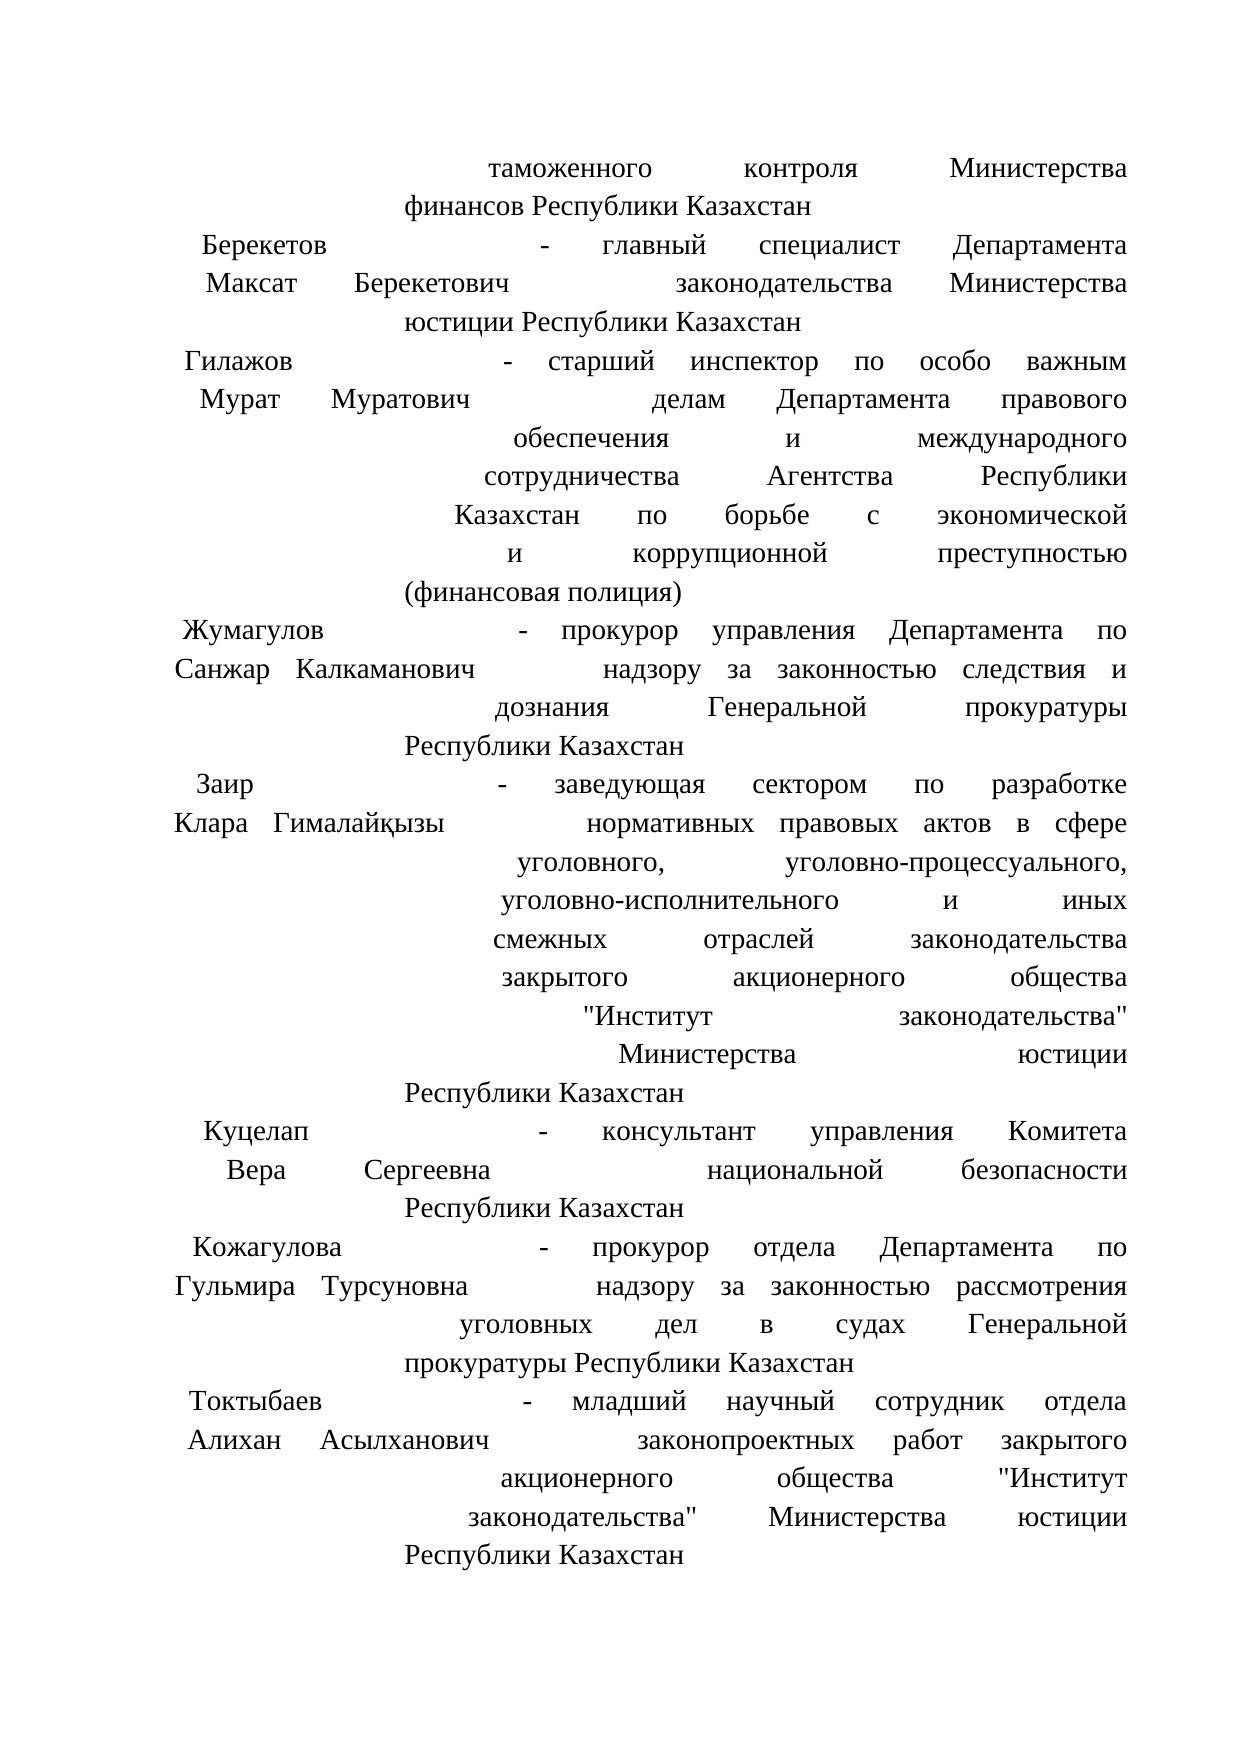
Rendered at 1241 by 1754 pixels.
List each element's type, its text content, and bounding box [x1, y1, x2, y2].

text Берекетов - главный специалист Департамента Максат Берекетович законодательства Министерства юстиции Республики Казахстан [112, 227, 1128, 338]
text Куцелап - консультант управления Комитета Вера Сергеевна национальной безопасности Республики Казахстан [112, 1113, 1128, 1224]
text Жумагулов - прокурор управления Департамента по Санжар Калкаманович надзору за законностью следствия и дознания Генеральной прокуратуры Республики Казахстан [112, 612, 1128, 762]
text Токтыбаев - младший научный сотрудник отдела Алихан Асылханович законопроектных работ закрытого акционерного общества "Институт законодательства" Министерства юстиции Республики Казахстан [112, 1383, 1128, 1571]
text Гилажов - старший инспектор по особо важным Мурат Муратович делам Департамента правового обеспечения и международного сотрудничества Агентства Республики Казахстан по борьбе с экономической и коррупционной преступностью (финансовая полиция) [112, 343, 1128, 607]
text Кожагулова - прокурор отдела Департамента по Гульмира Турсуновна надзору за законностью рассмотрения уголовных дел в судах Генеральной прокуратуры Республики Казахстан [112, 1229, 1128, 1378]
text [112, 150, 1128, 222]
text Заир - заведующая сектором по разработке Клара Гималайқызы нормативных правовых актов в сфере уголовного, уголовно-процессуального, уголовно-исполнительного и иных смежных отраслей законодательства закрытого акционерного общества "Институт законодательства" Министерства юстиции Республики Казахстан [112, 767, 1128, 1108]
